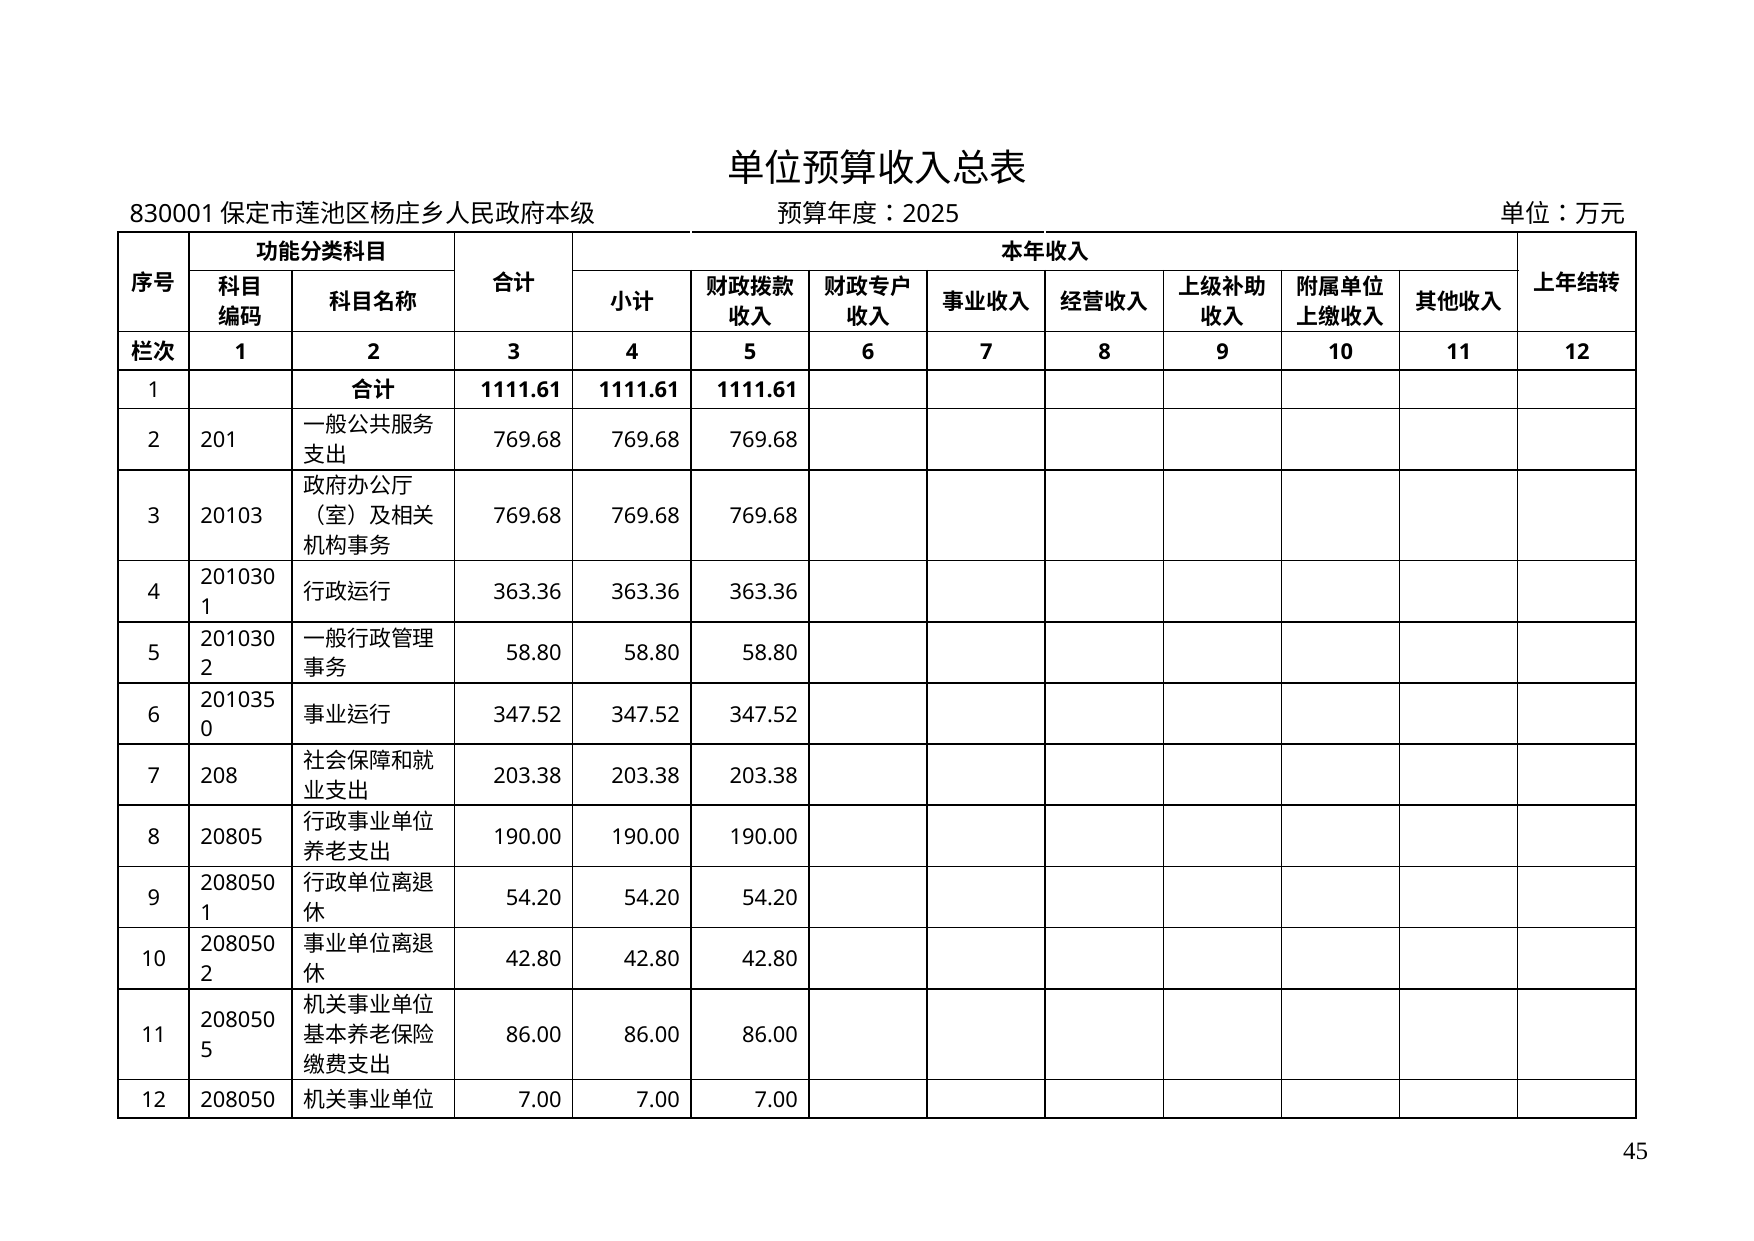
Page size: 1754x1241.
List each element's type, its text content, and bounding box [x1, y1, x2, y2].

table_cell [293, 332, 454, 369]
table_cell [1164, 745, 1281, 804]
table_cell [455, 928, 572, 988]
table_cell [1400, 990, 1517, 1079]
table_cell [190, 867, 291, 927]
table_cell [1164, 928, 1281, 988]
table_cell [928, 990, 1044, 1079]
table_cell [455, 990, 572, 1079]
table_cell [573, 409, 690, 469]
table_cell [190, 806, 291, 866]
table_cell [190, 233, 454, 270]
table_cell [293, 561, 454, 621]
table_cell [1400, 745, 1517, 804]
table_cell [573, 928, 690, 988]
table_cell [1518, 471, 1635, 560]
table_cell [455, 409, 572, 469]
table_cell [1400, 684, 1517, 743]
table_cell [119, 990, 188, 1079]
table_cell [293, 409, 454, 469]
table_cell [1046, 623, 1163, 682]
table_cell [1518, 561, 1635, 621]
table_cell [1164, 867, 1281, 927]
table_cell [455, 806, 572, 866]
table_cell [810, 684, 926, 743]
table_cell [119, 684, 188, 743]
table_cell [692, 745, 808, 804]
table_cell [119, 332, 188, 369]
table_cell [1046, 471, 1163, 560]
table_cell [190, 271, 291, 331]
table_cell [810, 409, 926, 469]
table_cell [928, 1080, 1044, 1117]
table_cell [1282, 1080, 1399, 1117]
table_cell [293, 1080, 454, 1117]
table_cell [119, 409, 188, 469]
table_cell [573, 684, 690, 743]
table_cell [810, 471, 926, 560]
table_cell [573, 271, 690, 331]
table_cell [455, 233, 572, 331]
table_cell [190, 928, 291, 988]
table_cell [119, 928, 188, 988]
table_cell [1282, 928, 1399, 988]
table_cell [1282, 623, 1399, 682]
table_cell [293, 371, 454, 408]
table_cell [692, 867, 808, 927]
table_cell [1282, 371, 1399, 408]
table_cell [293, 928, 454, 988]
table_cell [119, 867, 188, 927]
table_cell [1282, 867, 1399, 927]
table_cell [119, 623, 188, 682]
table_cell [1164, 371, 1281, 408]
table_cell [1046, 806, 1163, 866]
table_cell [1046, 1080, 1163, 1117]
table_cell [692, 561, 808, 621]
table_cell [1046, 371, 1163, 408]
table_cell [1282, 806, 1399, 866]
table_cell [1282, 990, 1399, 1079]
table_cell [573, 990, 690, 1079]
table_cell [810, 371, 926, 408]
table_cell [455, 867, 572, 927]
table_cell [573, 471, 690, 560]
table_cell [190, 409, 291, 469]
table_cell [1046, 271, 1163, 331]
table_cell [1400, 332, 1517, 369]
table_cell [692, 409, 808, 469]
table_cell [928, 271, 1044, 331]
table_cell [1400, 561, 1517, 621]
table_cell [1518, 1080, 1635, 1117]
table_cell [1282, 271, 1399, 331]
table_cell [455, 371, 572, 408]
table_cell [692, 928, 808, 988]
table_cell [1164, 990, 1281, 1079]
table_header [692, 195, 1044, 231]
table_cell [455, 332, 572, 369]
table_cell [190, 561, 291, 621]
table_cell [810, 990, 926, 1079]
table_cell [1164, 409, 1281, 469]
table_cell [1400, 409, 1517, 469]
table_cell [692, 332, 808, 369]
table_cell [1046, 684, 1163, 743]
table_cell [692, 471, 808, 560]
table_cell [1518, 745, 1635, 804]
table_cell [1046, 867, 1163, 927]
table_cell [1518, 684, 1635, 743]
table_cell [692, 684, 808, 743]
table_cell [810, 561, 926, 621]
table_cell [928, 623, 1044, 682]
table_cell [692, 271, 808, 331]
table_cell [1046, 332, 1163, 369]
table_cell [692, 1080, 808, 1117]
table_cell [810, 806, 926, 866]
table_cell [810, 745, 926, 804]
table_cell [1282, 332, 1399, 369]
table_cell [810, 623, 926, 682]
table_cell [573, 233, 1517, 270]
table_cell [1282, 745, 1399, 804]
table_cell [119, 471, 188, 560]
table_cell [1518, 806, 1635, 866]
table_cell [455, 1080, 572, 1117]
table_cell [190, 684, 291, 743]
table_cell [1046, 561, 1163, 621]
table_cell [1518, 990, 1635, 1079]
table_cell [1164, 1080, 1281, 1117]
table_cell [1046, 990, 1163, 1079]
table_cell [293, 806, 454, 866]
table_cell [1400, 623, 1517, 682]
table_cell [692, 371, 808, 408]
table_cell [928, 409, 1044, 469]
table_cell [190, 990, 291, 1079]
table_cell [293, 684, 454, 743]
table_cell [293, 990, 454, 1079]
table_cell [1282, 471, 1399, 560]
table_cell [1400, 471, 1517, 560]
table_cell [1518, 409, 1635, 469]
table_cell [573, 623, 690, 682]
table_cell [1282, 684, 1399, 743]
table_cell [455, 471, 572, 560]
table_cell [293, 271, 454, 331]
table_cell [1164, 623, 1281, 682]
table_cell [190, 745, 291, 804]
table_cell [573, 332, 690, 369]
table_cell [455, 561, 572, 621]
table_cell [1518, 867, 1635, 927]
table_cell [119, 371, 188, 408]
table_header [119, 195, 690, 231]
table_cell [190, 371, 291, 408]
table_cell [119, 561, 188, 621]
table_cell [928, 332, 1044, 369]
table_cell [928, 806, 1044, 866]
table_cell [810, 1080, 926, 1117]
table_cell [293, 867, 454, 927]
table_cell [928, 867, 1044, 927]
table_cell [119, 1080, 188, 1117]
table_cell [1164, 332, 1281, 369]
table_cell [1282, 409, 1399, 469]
text 单位预算收入总表 [106, 142, 1648, 193]
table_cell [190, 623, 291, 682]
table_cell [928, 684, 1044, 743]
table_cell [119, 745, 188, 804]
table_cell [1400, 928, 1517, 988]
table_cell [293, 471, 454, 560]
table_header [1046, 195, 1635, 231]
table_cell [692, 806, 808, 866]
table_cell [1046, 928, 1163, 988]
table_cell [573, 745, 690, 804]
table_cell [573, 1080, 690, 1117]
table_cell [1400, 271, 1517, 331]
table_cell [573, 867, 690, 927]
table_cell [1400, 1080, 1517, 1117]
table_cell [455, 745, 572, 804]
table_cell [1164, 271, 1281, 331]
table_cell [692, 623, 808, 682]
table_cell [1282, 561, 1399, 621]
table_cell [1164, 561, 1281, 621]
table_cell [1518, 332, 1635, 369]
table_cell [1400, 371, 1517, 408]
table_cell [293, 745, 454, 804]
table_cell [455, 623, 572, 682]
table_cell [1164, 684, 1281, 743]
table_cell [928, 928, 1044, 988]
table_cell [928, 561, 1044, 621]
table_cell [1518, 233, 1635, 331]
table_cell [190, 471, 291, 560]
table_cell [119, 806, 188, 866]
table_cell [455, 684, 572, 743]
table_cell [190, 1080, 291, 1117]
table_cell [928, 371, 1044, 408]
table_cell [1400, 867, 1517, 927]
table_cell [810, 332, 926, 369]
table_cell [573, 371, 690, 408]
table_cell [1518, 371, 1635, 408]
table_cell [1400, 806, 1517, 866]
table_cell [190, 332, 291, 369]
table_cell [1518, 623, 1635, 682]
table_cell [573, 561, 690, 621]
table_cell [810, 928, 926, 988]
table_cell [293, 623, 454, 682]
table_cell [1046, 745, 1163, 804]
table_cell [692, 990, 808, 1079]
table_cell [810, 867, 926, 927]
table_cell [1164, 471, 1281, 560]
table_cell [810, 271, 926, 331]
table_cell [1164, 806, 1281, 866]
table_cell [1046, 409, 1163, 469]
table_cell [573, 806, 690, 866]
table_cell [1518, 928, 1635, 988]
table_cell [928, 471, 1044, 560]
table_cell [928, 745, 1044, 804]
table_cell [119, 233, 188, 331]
